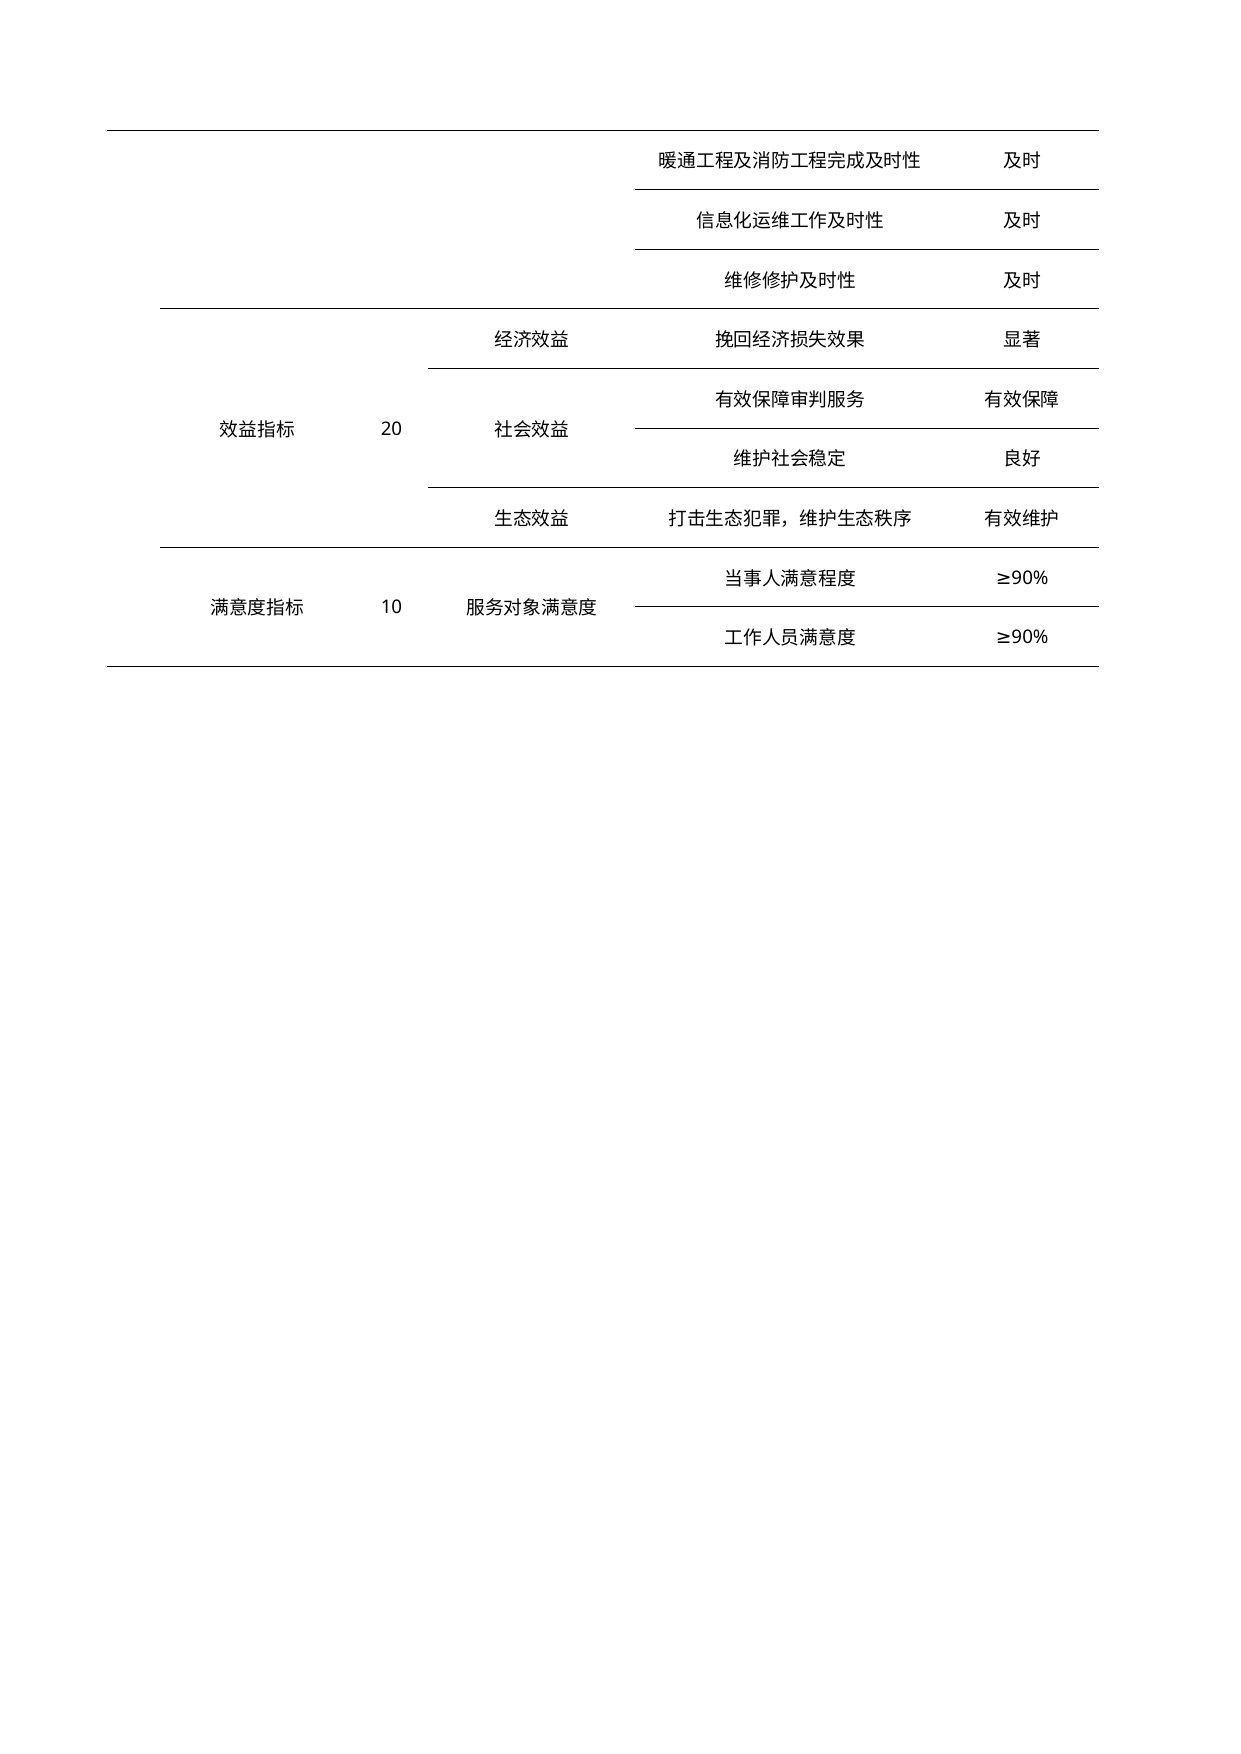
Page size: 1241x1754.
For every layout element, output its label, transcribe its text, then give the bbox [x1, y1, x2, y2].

table_cell 有效保障 [945, 369, 1099, 427]
table_cell 及时 [945, 250, 1099, 308]
table_cell 效益指标 [160, 309, 354, 547]
table_cell 当事人满意程度 [635, 548, 945, 606]
table_cell 工作人员满意度 [635, 607, 945, 666]
table_cell 挽回经济损失效果 [635, 309, 945, 368]
table_cell 信息化运维工作及时性 [635, 190, 945, 249]
table_cell 显著 [945, 309, 1099, 368]
table_cell 维修修护及时性 [635, 250, 945, 308]
table_cell 生态效益 [428, 488, 635, 547]
table_cell 10 [354, 548, 428, 666]
table_cell 维护社会稳定 [635, 429, 945, 487]
table_cell 有效保障审判服务 [635, 369, 945, 427]
table_cell ≥90% [945, 548, 1099, 606]
table_cell ≥90% [945, 607, 1099, 666]
table_cell 有效维护 [945, 488, 1099, 547]
table_cell 经济效益 [428, 309, 635, 368]
table_cell 及时 [945, 190, 1099, 249]
table_cell 打击生态犯罪，维护生态秩序 [635, 488, 945, 547]
table_cell 社会效益 [428, 369, 635, 487]
table_cell 服务对象满意度 [428, 548, 635, 666]
table_cell 20 [354, 309, 428, 547]
table_cell 良好 [945, 429, 1099, 487]
table_cell 及时 [945, 131, 1099, 189]
table_cell 暖通工程及消防工程完成及时性 [635, 131, 945, 189]
table_cell 满意度指标 [160, 548, 354, 666]
